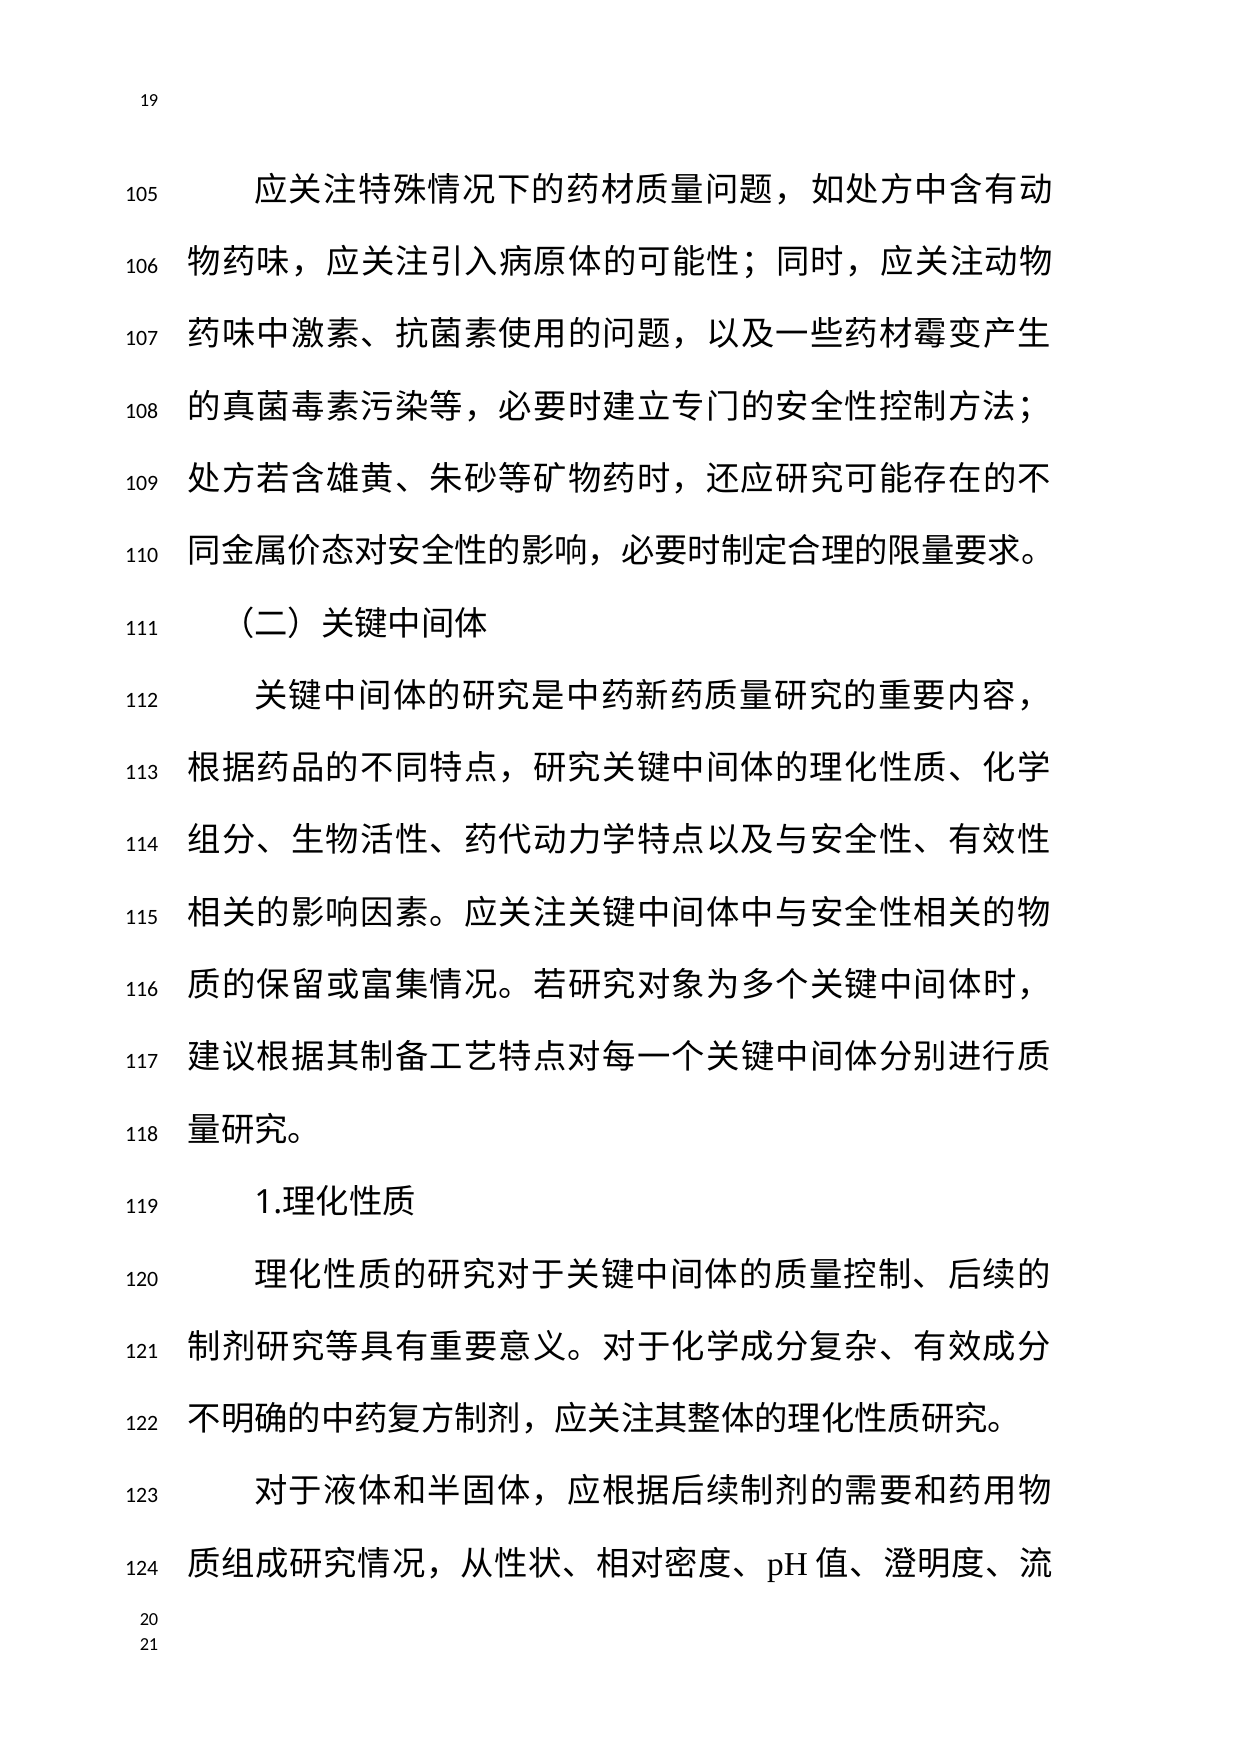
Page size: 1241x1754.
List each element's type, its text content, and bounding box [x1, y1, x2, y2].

text 理化性质的研究对于关键中间体的质量控制、后续的制剂研究等具有重要意义。对于化学成分复杂、有效成分不明确的中药复方制剂，应关注其整体的理化性质研究。 [187, 1247, 1053, 1440]
text 应关注特殊情况下的药材质量问题，如处方中含有动物药味，应关注引入病原体的可能性；同时，应关注动物药味中激素、抗菌素使用的问题，以及一些药材霉变产生的真菌毒素污染等，必要时建立专门的安全性控制方法；处方若含雄黄、朱砂等矿物药时，还应研究可能存在的不同金属价态对安全性的影响，必要时制定合理的限量要求。 [187, 163, 1053, 572]
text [187, 1464, 1053, 1585]
subtitle 1.理化性质 [187, 1175, 1053, 1223]
subtitle （二）关键中间体 [187, 596, 1053, 644]
text 关键中间体的研究是中药新药质量研究的重要内容，根据药品的不同特点，研究关键中间体的理化性质、化学组分、生物活性、药代动力学特点以及与安全性、有效性相关的影响因素。应关注关键中间体中与安全性相关的物质的保留或富集情况。若研究对象为多个关键中间体时，建议根据其制备工艺特点对每一个关键中间体分别进行质量研究。 [187, 669, 1053, 1151]
